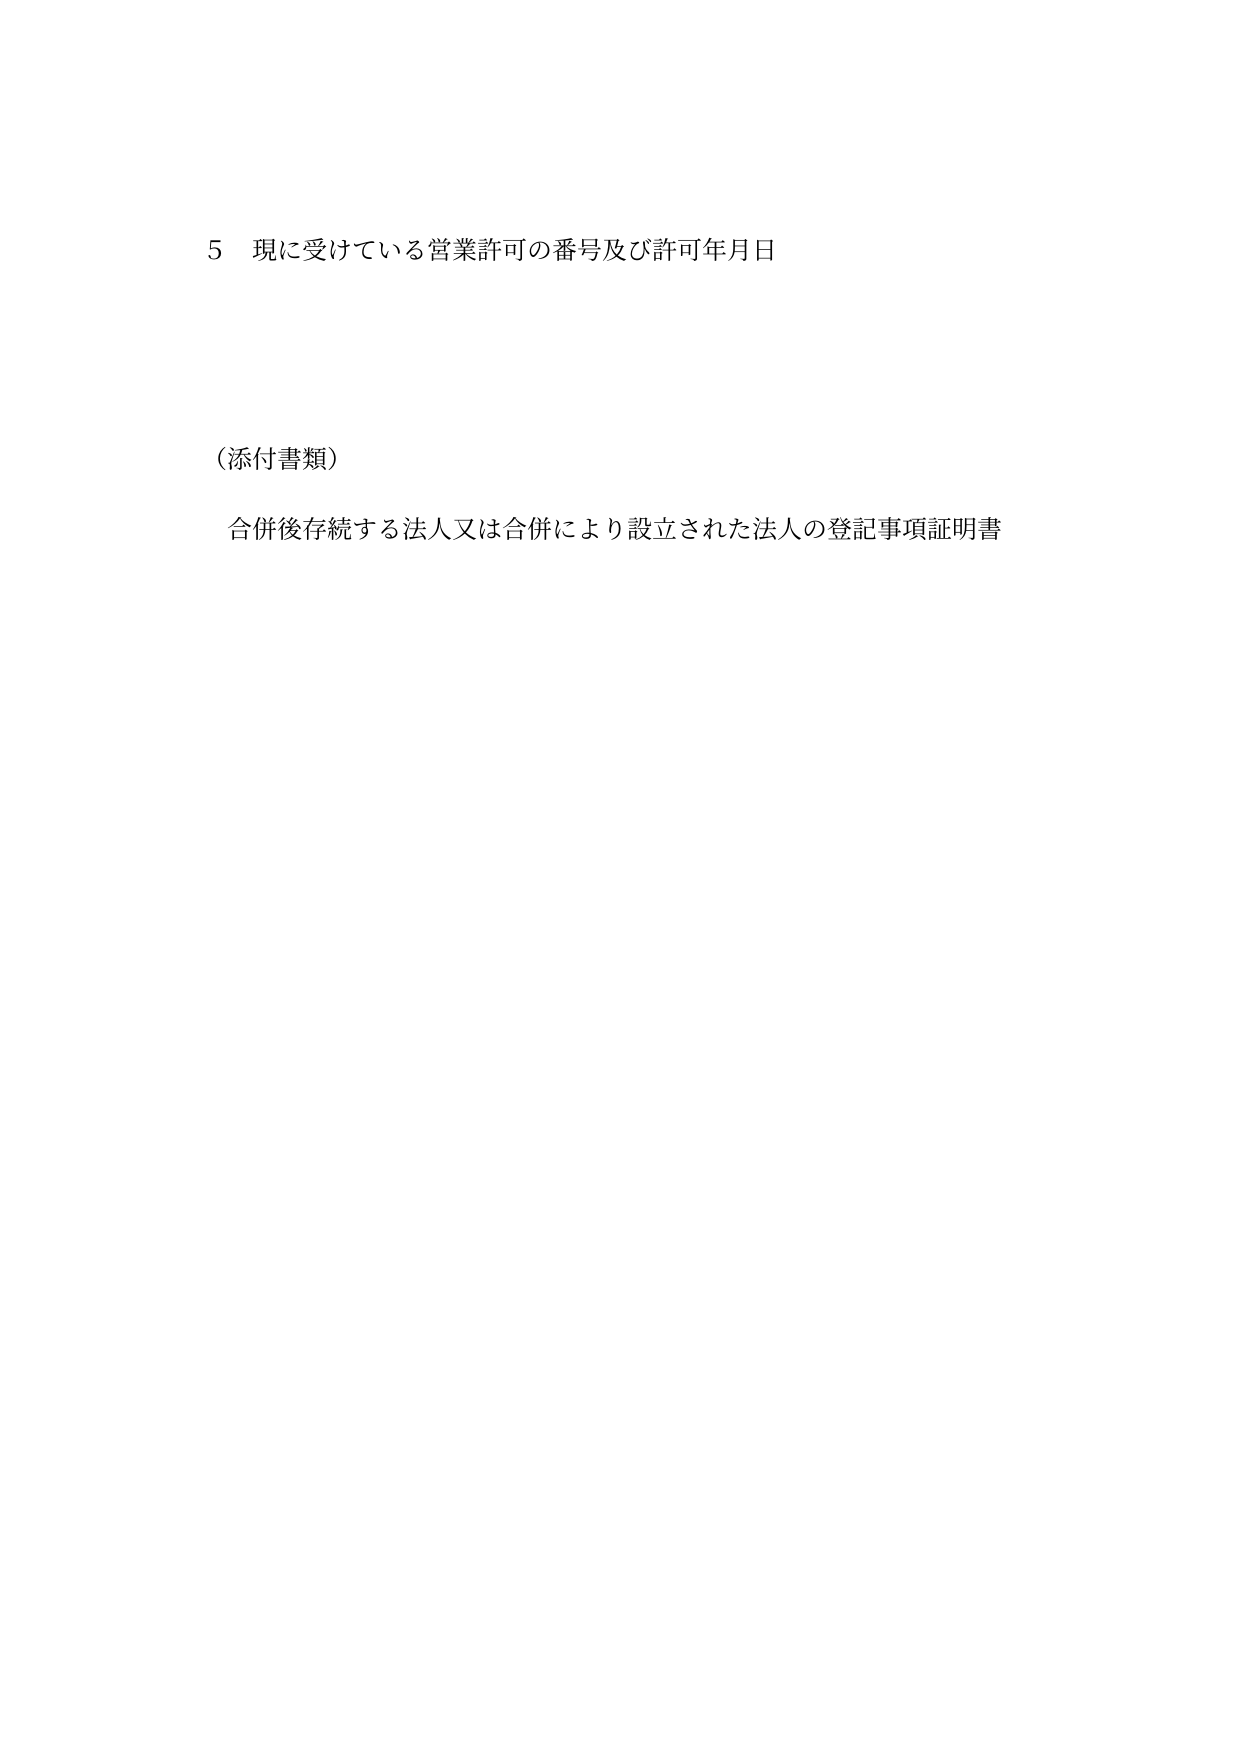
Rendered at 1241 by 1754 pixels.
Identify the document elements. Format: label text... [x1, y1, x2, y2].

text ５ 現に受けている営業許可の番号及び許可年月日 [177, 214, 1063, 284]
text 合併後存続する法人又は合併により設立された法人の登記事項証明書 [177, 493, 1063, 563]
text （添付書類） [177, 423, 1063, 493]
